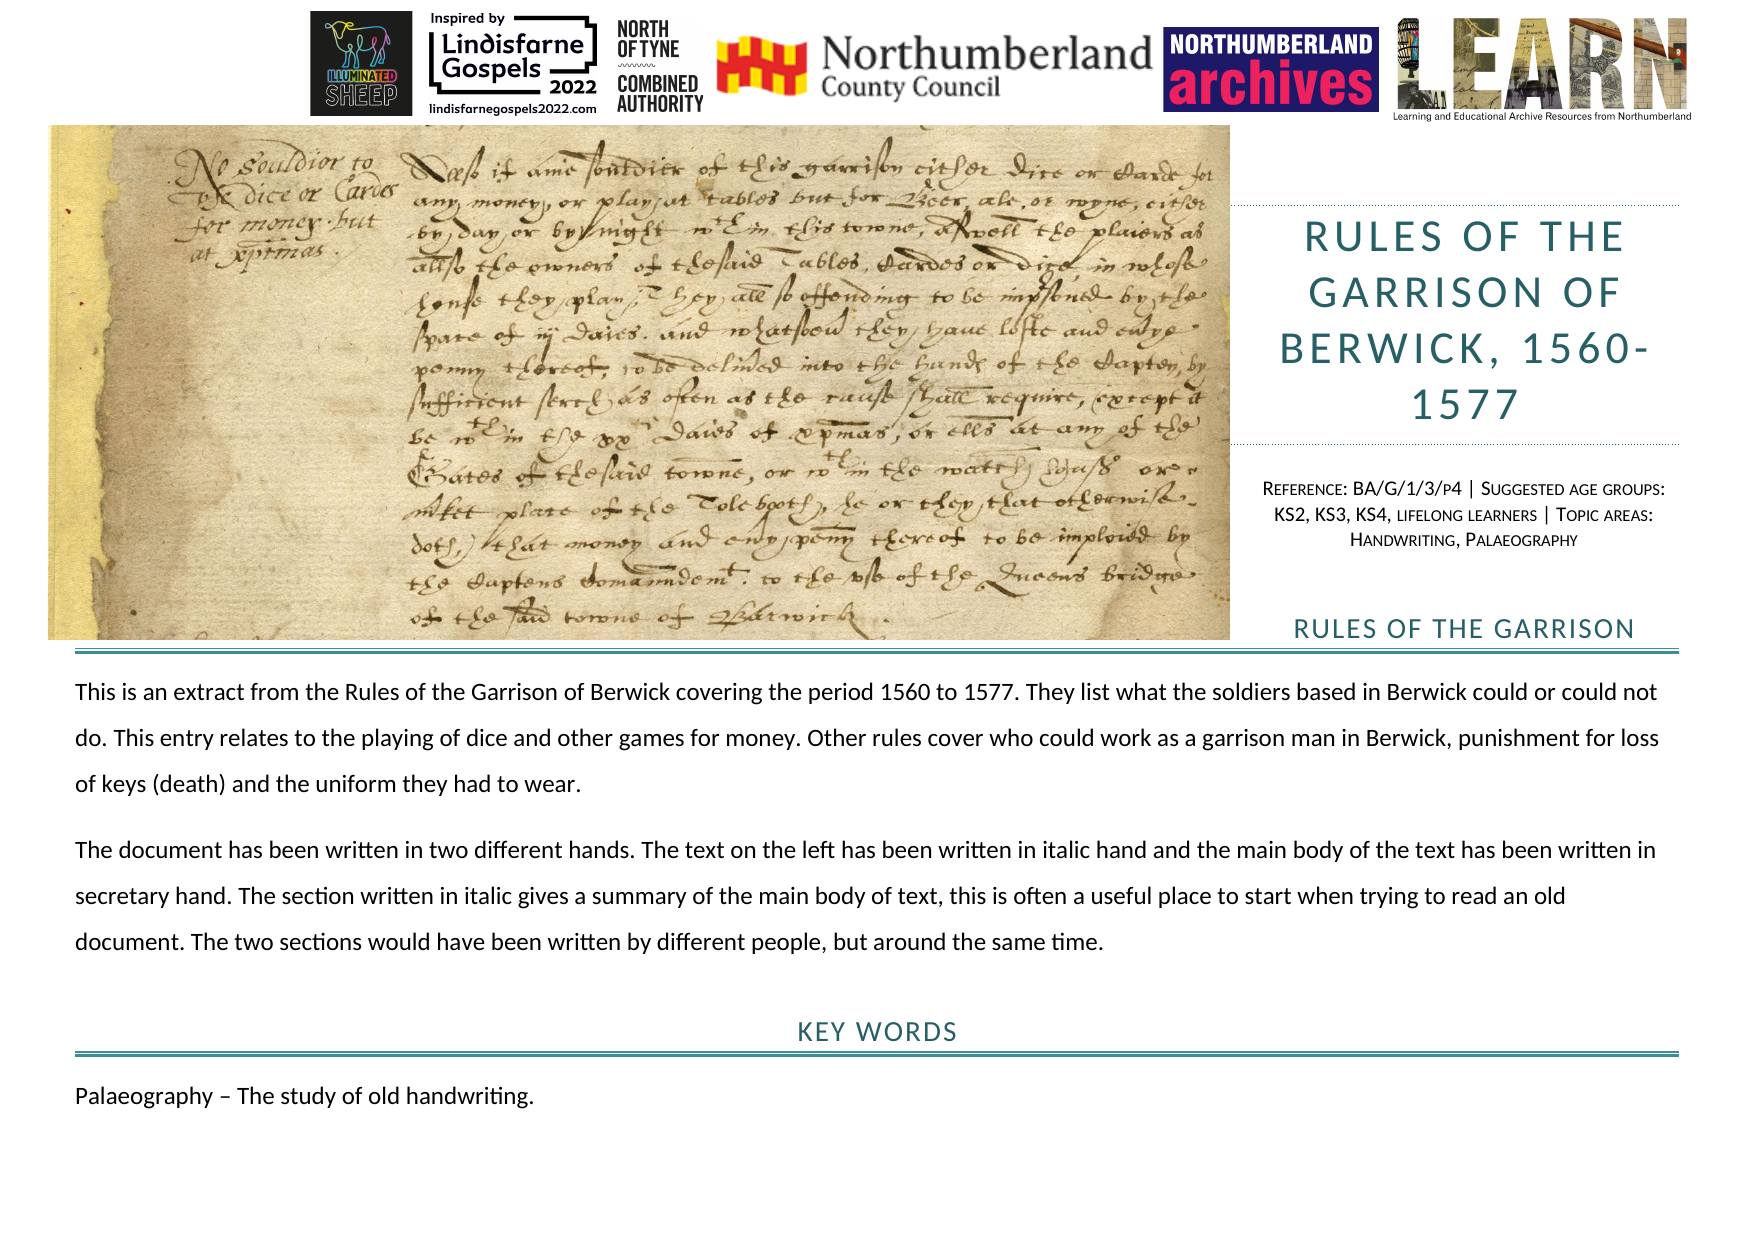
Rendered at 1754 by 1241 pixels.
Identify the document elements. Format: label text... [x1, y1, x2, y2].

picture [310, 11, 413, 116]
subtitle Rules of the Garrison [75, 610, 1679, 648]
text The document has been written in two different hands. The text on the left has been written in italic hand and the main body of the text has been written in secretary hand. The section written in italic gives a summary of the main body of text, this is often a useful place to start when trying to read an old document. The two sections would have been written by different people, but around the same time. [75, 834, 1679, 957]
picture [617, 20, 704, 112]
picture [716, 27, 1154, 111]
picture [1163, 27, 1379, 112]
picture [47, 125, 1230, 640]
text Palaeography – The study of old handwriting. [75, 1080, 1679, 1111]
subtitle Reference: BA/G/1/3/p4 | Suggested age groups: KS2, KS3, KS4, lifelong learners | Topic areas: Handwriting, Palaeography [1230, 475, 1679, 552]
picture [1393, 17, 1692, 122]
title Rules of the Garrison of Berwick, 1560-1577 [1230, 205, 1679, 444]
picture [429, 13, 597, 116]
subtitle Key Words [75, 1013, 1679, 1051]
text This is an extract from the Rules of the Garrison of Berwick covering the period 1560 to 1577. They list what the soldiers based in Berwick could or could not do. This entry relates to the playing of dice and other games for money. Other rules cover who could work as a garrison man in Berwick, punishment for loss of keys (death) and the uniform they had to wear. [75, 677, 1679, 798]
